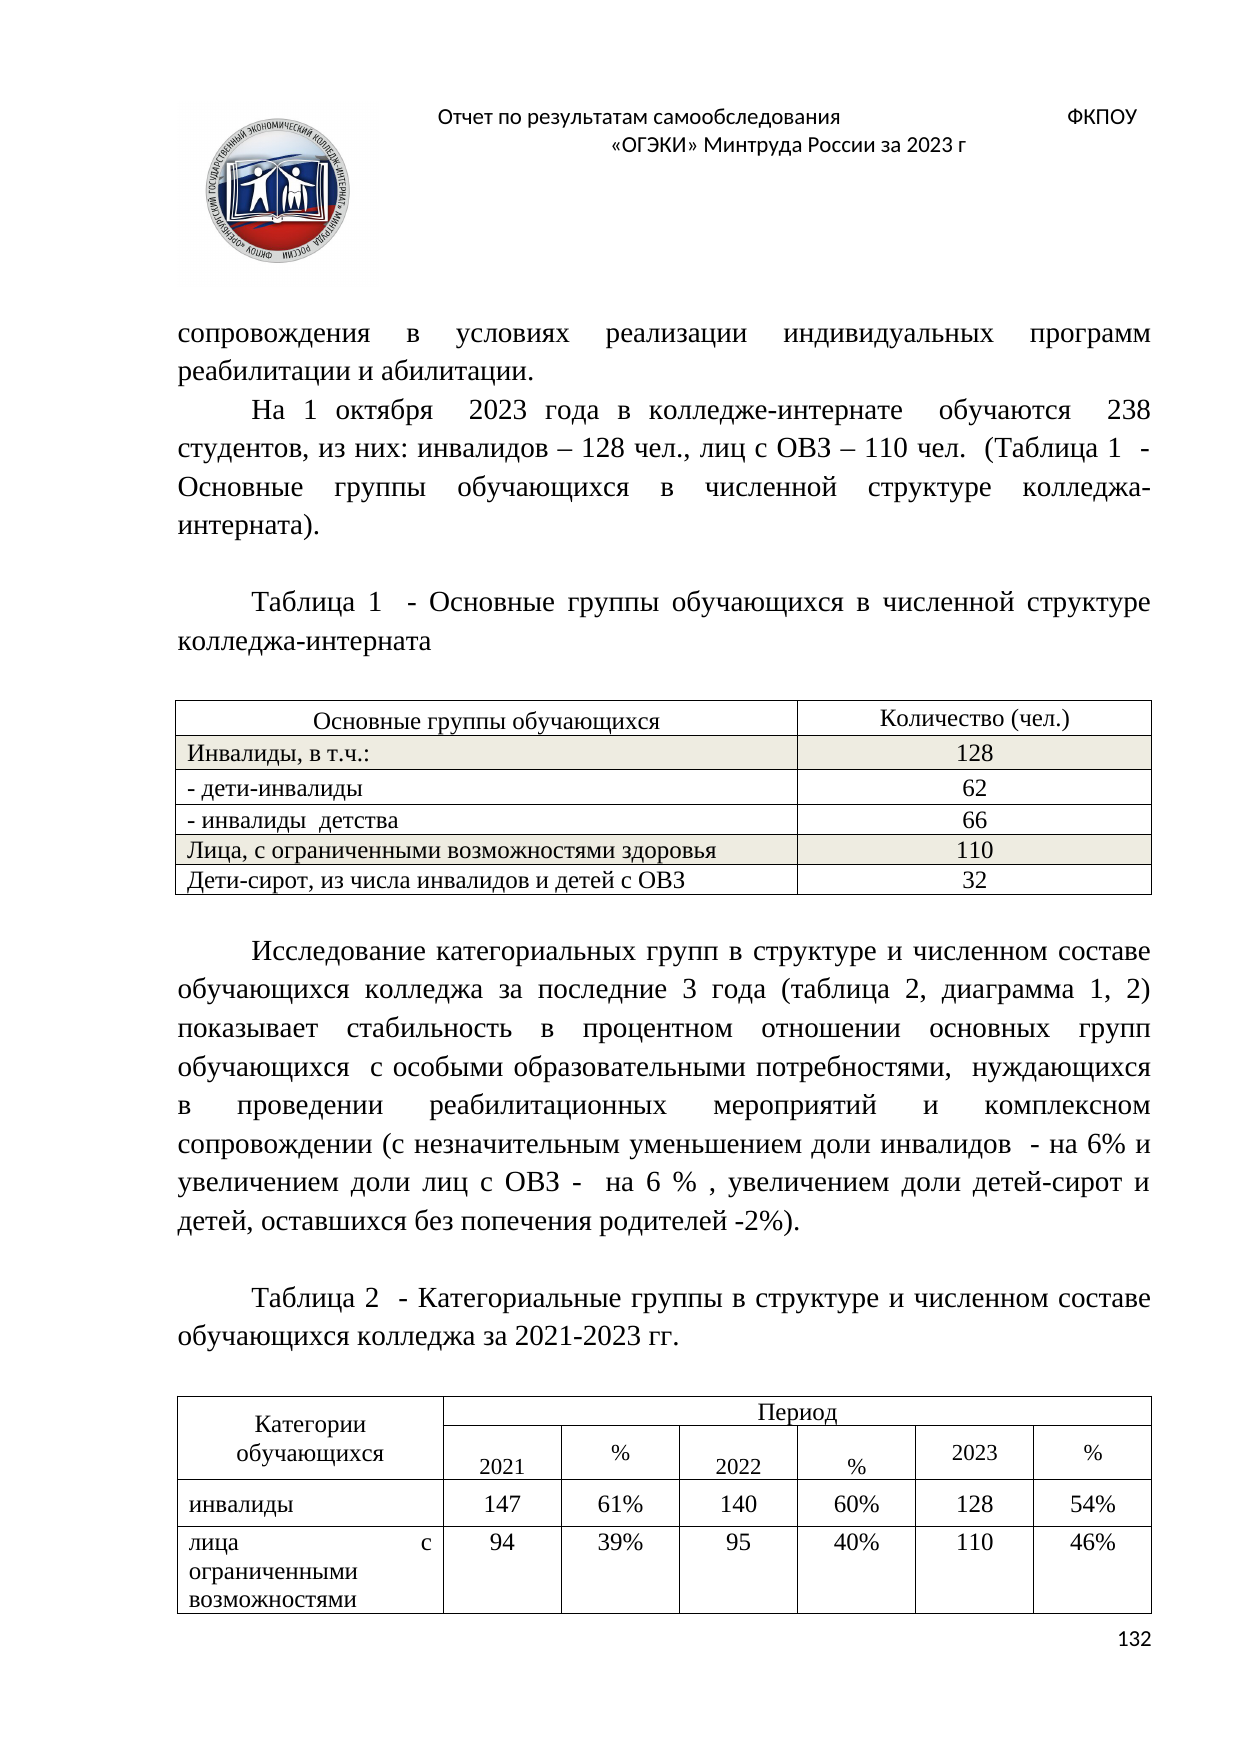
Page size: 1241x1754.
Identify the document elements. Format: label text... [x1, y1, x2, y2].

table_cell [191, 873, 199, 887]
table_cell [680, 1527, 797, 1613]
picture [177, 101, 379, 287]
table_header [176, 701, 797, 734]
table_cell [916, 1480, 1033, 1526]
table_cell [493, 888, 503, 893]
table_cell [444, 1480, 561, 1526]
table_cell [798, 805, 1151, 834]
list Таблица 1 - Основные группы обучающихся в численной структуре колледжа-интерната [177, 584, 1152, 657]
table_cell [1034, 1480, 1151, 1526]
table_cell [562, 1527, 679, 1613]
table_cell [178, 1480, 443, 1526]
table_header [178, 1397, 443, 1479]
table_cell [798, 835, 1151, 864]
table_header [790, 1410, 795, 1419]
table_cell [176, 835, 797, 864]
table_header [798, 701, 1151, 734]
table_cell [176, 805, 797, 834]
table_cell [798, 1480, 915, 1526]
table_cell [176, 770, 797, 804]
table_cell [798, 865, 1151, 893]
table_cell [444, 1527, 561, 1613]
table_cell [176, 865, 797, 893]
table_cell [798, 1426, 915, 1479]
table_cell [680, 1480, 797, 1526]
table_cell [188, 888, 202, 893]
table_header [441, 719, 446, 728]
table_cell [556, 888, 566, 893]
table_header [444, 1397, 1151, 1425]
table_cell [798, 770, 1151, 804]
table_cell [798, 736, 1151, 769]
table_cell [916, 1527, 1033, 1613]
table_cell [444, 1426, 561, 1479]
text Исследование категориальных групп в структуре и численном составе обучающихся колледжа за последние 3 года (таблица 2, диаграмма 1, 2) показывает стабильность в процентном отношении основных групп обучающихся с особыми образовательными потребностями, нуждающихся в проведении реабилитационных мероприятий и комплексном сопровождении (с незначительным уменьшением доли инвалидов - на 6% и увеличением доли лиц с ОВЗ - на 6 % , увеличением доли детей-сирот и детей, оставшихся без попечения родителей -2%). [177, 933, 1152, 1236]
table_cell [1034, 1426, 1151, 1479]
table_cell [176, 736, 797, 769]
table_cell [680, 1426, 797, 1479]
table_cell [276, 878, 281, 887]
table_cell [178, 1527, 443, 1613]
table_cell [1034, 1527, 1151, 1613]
list Таблица 2 - Категориальные группы в структуре и численном составе обучающихся колледжа за 2021-2023 гг. [177, 1280, 1152, 1352]
list На 1 октября 2023 года в колледже-интернате обучаются 238 студентов, из них: инвалидов – 128 чел., лиц с ОВЗ – 110 чел. (Таблица 1 - Основные группы обучающихся в численной структуре колледжа-интерната). [177, 392, 1152, 541]
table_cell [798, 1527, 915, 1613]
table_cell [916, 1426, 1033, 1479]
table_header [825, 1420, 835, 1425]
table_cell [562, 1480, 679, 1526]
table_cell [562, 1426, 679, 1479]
